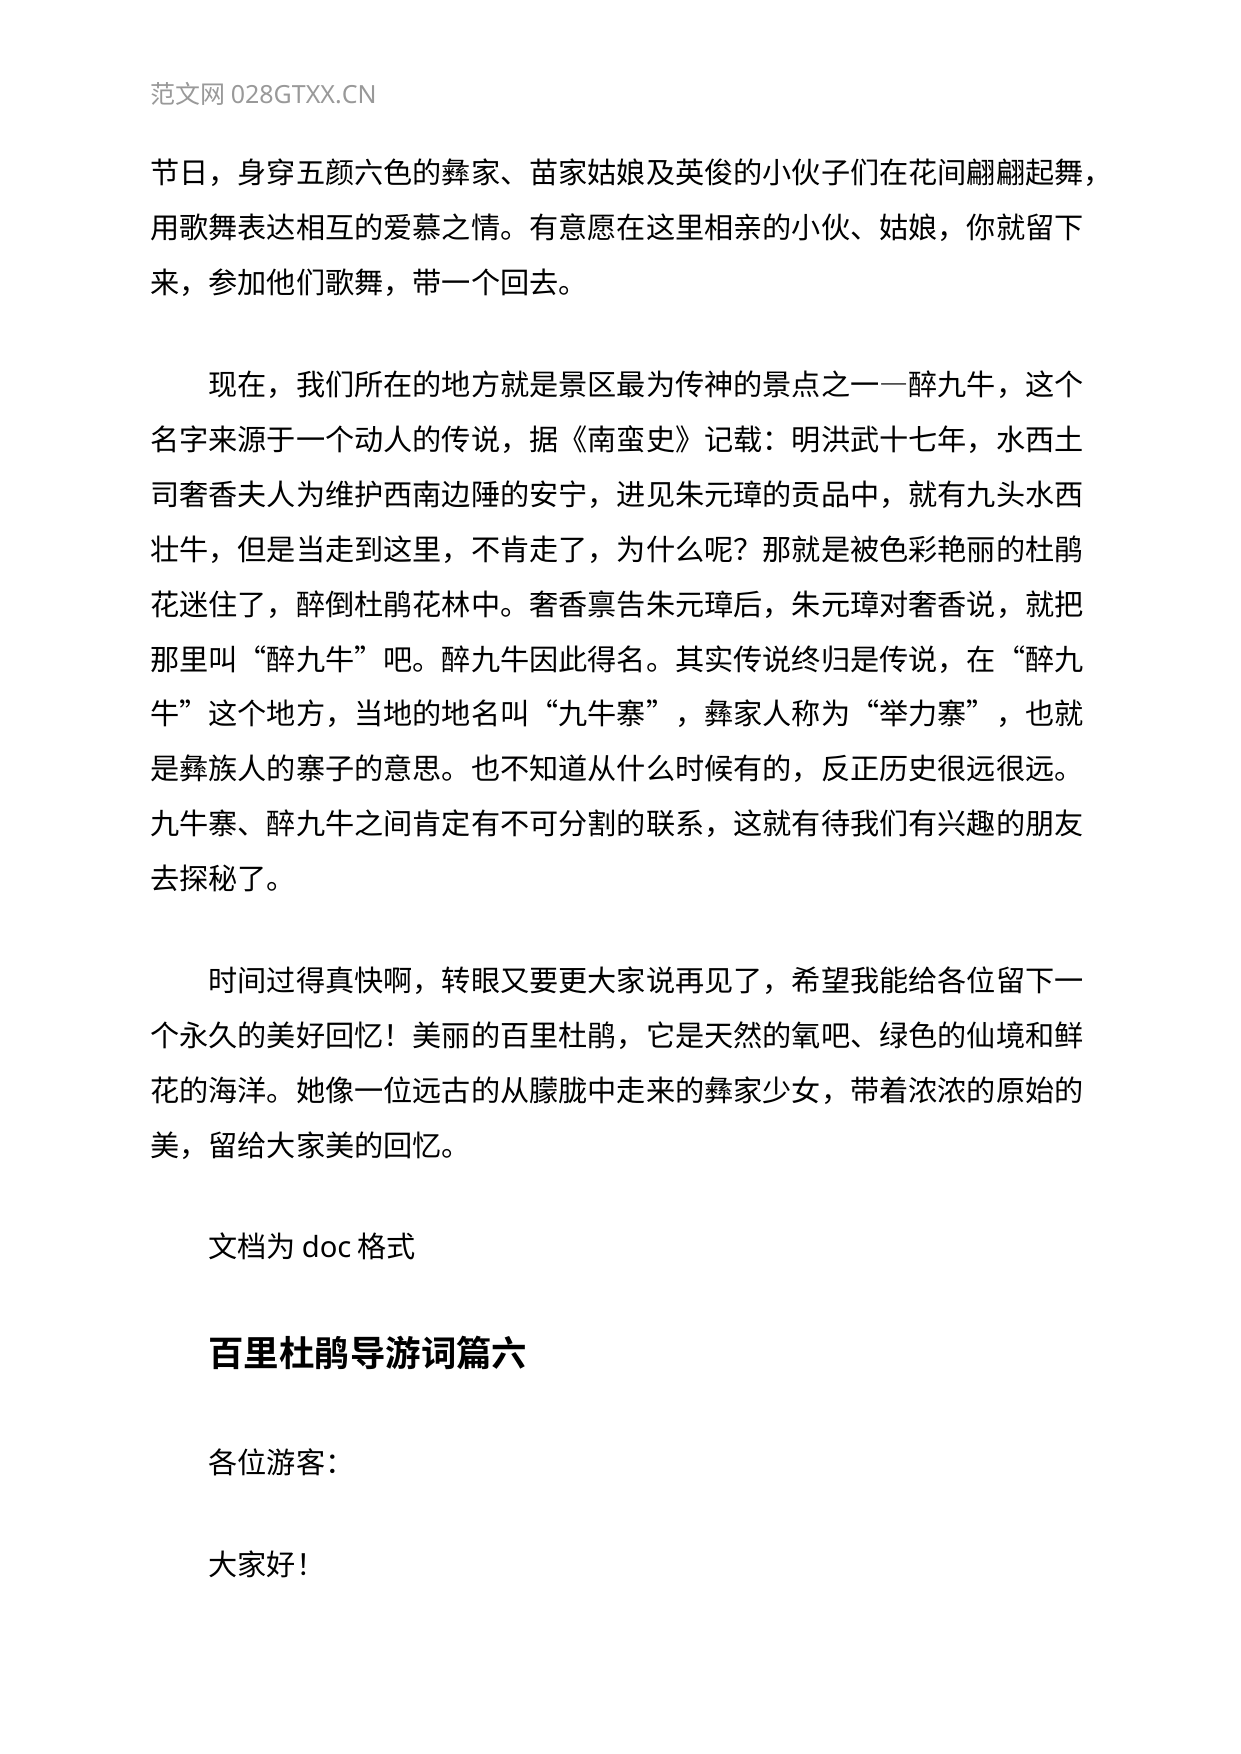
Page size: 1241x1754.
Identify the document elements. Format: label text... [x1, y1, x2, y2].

text 各位游客： [150, 1439, 1090, 1482]
text 时间过得真快啊，转眼又要更大家说再见了，希望我能给各位留下一个永久的美好回忆！美丽的百里杜鹃，它是天然的氧吧、绿色的仙境和鲜花的海洋。她像一位远古的从朦胧中走来的彝家少女，带着浓浓的原始的美，留给大家美的回忆。 [150, 957, 1090, 1164]
text 百里杜鹃导游词篇六 [150, 1326, 1090, 1377]
text 现在，我们所在的地方就是景区最为传神的景点之一—醉九牛，这个名字来源于一个动人的传说，据《南蛮史》记载：明洪武十七年，水西土司奢香夫人为维护西南边陲的安宁，进见朱元璋的贡品中，就有九头水西壮牛，但是当走到这里，不肯走了，为什么呢？那就是被色彩艳丽的杜鹃花迷住了，醉倒杜鹃花林中。奢香禀告朱元璋后，朱元璋对奢香说，就把那里叫“醉九牛”吧。醉九牛因此得名。其实传说终归是传说，在“醉九牛”这个地方，当地的地名叫“九牛寨”，彝家人称为“举力寨”，也就是彝族人的寨子的意思。也不知道从什么时候有的，反正历史很远很远。九牛寨、醉九牛之间肯定有不可分割的联系，这就有待我们有兴趣的朋友去探秘了。 [150, 362, 1090, 898]
text 文档为doc格式 [150, 1224, 1090, 1266]
text 大家好！ [150, 1541, 1090, 1583]
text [150, 150, 1090, 302]
